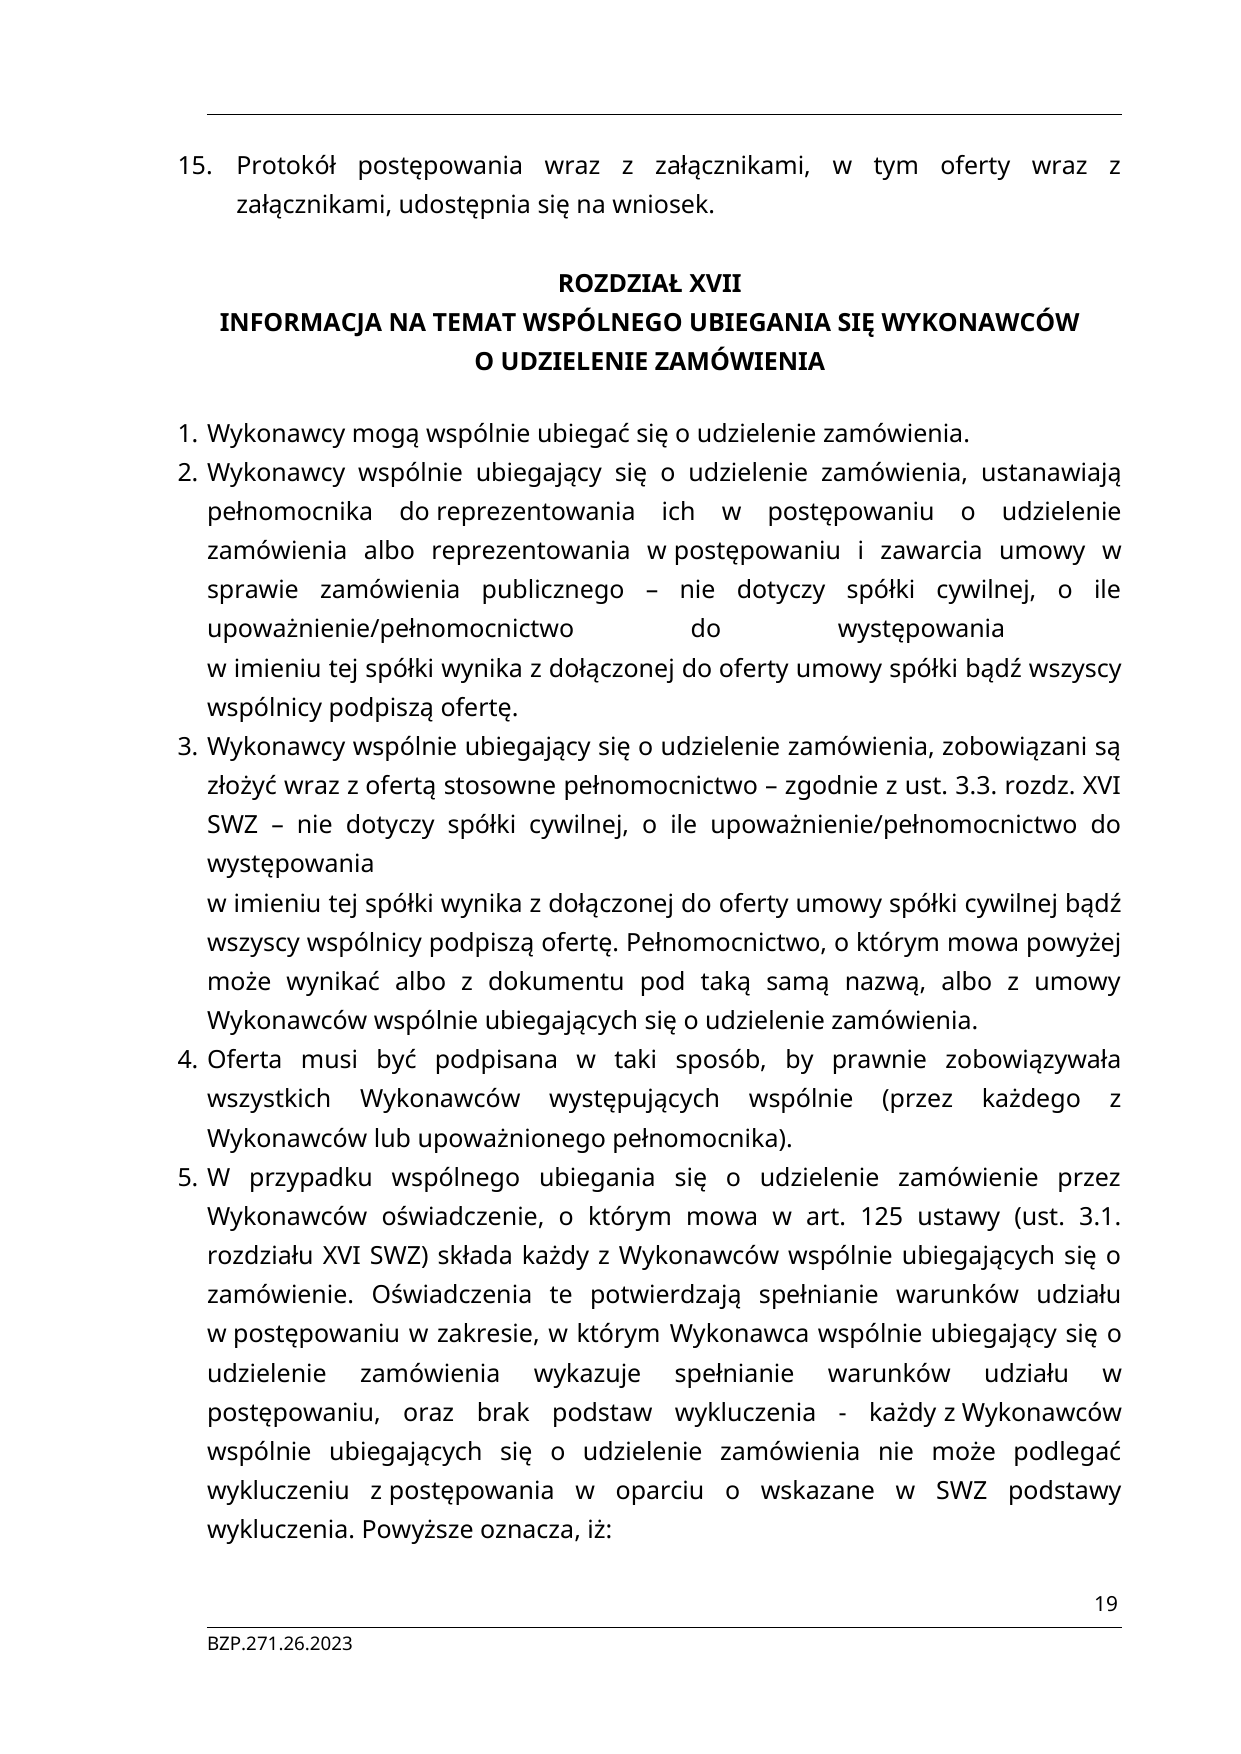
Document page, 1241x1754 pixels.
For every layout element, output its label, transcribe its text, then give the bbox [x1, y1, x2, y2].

subtitle ROZDZIAŁ XVII [177, 265, 1122, 299]
list Wykonawcy wspólnie ubiegający się o udzielenie zamówienia, zobowiązani są złożyć wraz z ofertą stosowne pełnomocnictwo – zgodnie z ust. 3.3. rozdz. XVI SWZ – nie dotyczy spółki cywilnej, o ile upoważnienie/pełnomocnictwo do występowania w imieniu tej spółki wynika z dołączonej do oferty umowy spółki cywilnej bądź wszyscy wspólnicy podpiszą ofertę. Pełnomocnictwo, o którym mowa powyżej może wynikać albo z dokumentu pod taką samą nazwą, albo z umowy Wykonawców wspólnie ubiegających się o udzielenie zamówienia. [177, 729, 1122, 1037]
list Oferta musi być podpisana w taki sposób, by prawnie zobowiązywała wszystkich Wykonawców występujących wspólnie (przez każdego z Wykonawców lub upoważnionego pełnomocnika). [177, 1042, 1122, 1154]
list W przypadku wspólnego ubiegania się o udzielenie zamówienie przez Wykonawców oświadczenie, o którym mowa w art. 125 ustawy (ust. 3.1. rozdziału XVI SWZ) składa każdy z Wykonawców wspólnie ubiegających się o zamówienie. Oświadczenia te potwierdzają spełnianie warunków udziału w postępowaniu w zakresie, w którym Wykonawca wspólnie ubiegający się o udzielenie zamówienia wykazuje spełnianie warunków udziału w postępowaniu, oraz brak podstaw wykluczenia - każdy z Wykonawców wspólnie ubiegających się o udzielenie zamówienia nie może podlegać wykluczeniu z postępowania w oparciu o wskazane w SWZ podstawy wykluczenia. Powyższe oznacza, iż: [177, 1159, 1122, 1546]
list Wykonawcy mogą wspólnie ubiegać się o udzielenie zamówienia. [177, 415, 1122, 449]
list Protokół postępowania wraz z załącznikami, w tym oferty wraz z załącznikami, udostępnia się na wniosek. [177, 148, 1122, 221]
list Wykonawcy wspólnie ubiegający się o udzielenie zamówienia, ustanawiają pełnomocnika do reprezentowania ich w postępowaniu o udzielenie zamówienia albo reprezentowania w postępowaniu i zawarcia umowy w sprawie zamówienia publicznego – nie dotyczy spółki cywilnej, o ile upoważnienie/pełnomocnictwo do występowania w imieniu tej spółki wynika z dołączonej do oferty umowy spółki bądź wszyscy wspólnicy podpiszą ofertę. [177, 454, 1122, 723]
subtitle O UDZIELENIE ZAMÓWIENIA [177, 343, 1122, 378]
subtitle INFORMACJA NA TEMAT WSPÓLNEGO UBIEGANIA SIĘ WYKONAWCÓW [177, 304, 1122, 338]
